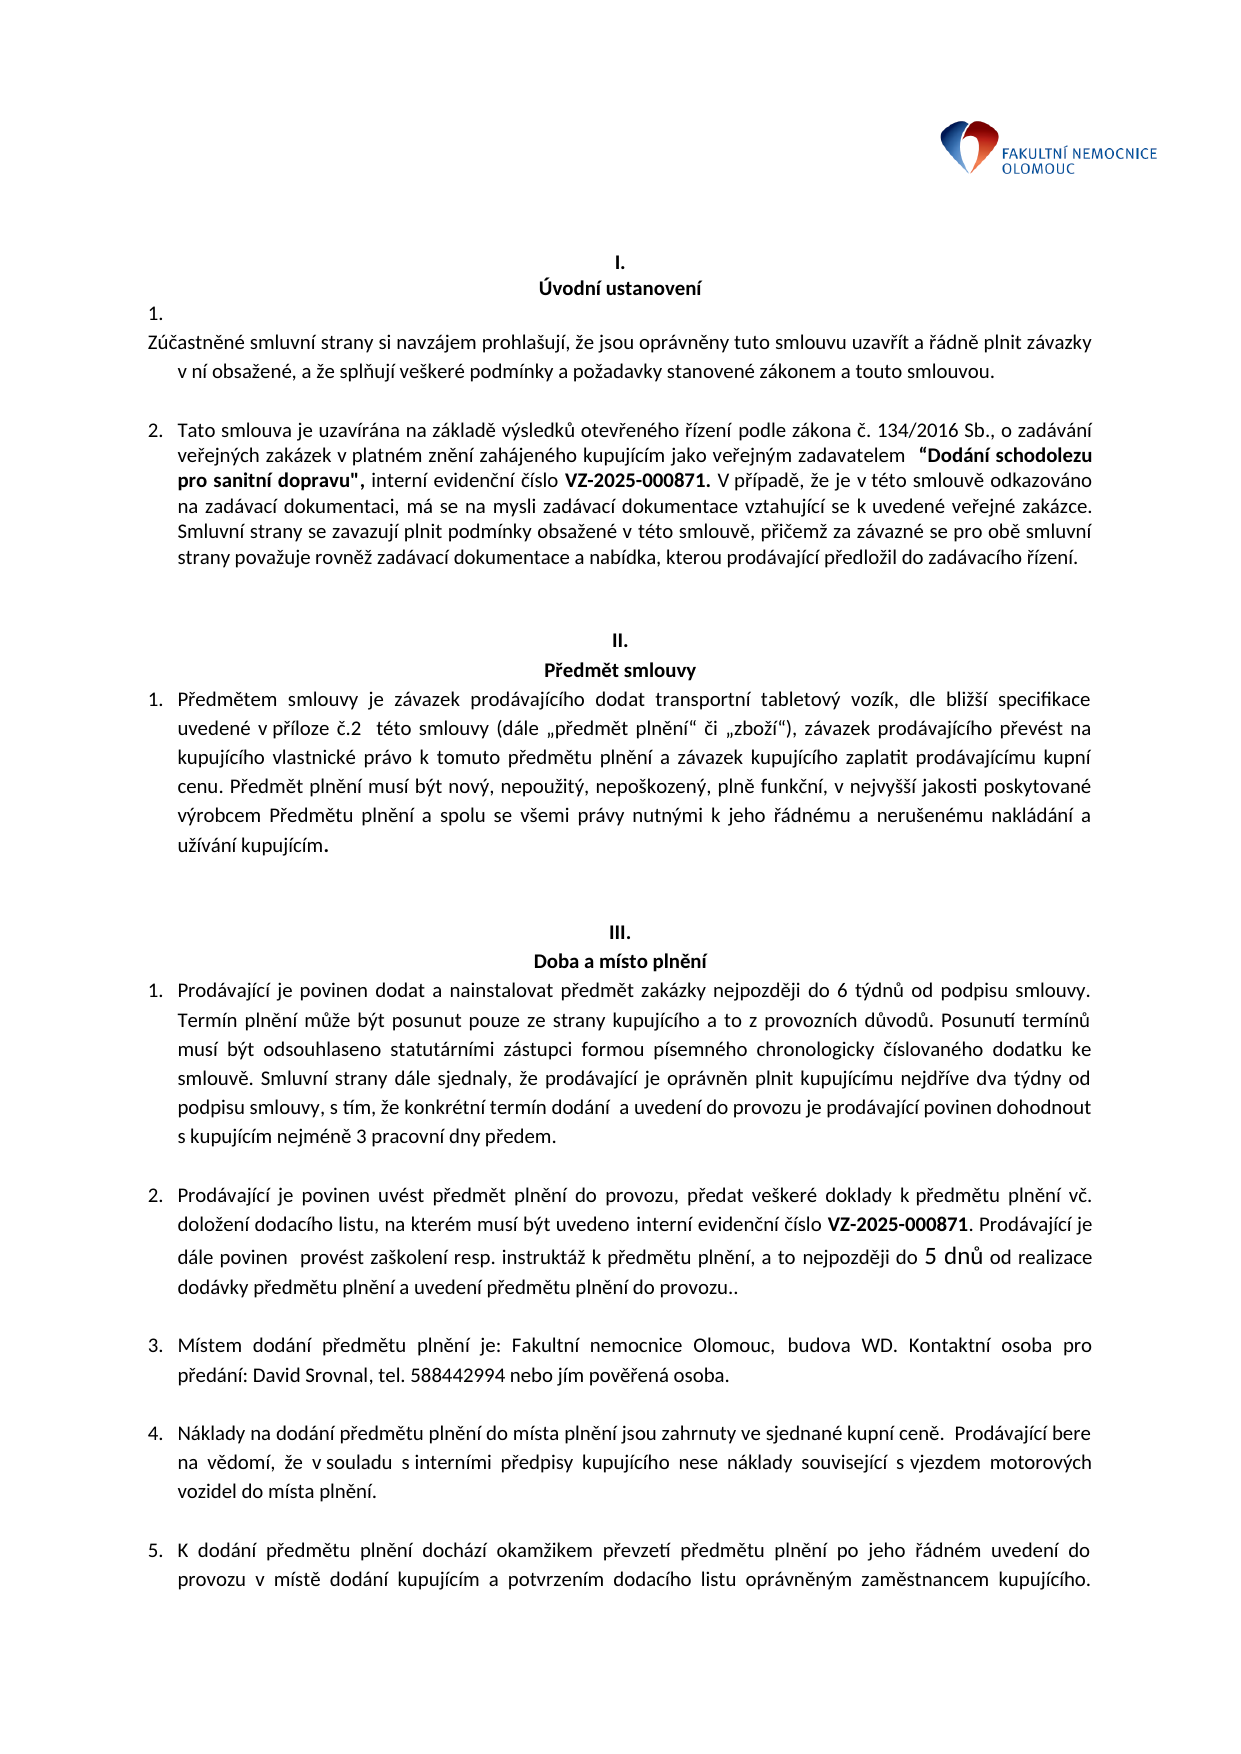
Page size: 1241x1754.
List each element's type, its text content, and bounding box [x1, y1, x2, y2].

text I. [148, 249, 1093, 275]
list Zúčastněné smluvní strany si navzájem prohlašují, že jsou oprávněny tuto smlouvu uzavřít a řádně plnit závazky v ní obsažené, a že splňují veškeré podmínky a požadavky stanovené zákonem a touto smlouvou. [148, 329, 1093, 384]
text 1. [148, 300, 1093, 326]
text Úvodní ustanovení [148, 275, 1093, 300]
text III. [148, 919, 1093, 945]
text 1. Předmětem smlouvy je závazek prodávajícího dodat transportní tabletový vozík, dle bližší specifikace uvedené v příloze č.2 této smlouvy (dále „předmět plnění“ či „zboží“), závazek prodávajícího převést na kupujícího vlastnické právo k tomuto předmětu plnění a závazek kupujícího zaplatit prodávajícímu kupní cenu. Předmět plnění musí být nový, nepoužitý, nepoškozený, plně funkční, v nejvyšší jakosti poskytované výrobcem Předmětu plnění a spolu se všemi právy nutnými k jeho řádnému a nerušenému nakládání a užívání kupujícím. [148, 686, 1093, 857]
text II. [148, 628, 1093, 653]
text 2. Tato smlouva je uzavírána na základě výsledků otevřeného řízení podle zákona č. 134/2016 Sb., o zadávání veřejných zakázek v platném znění zahájeného kupujícím jako veřejným zadavatelem “Dodání schodolezu pro sanitní dopravu", interní evidenční číslo VZ-2025-000871. V případě, že je v této smlouvě odkazováno na zadávací dokumentaci, má se na mysli zadávací dokumentace vztahující se k uvedené veřejné zakázce. Smluvní strany se zavazují plnit podmínky obsažené v této smlouvě, přičemž za závazné se pro obě smluvní strany považuje rovněž zadávací dokumentace a nabídka, kterou prodávající předložil do zadávacího řízení. [148, 417, 1093, 569]
list 3. Místem dodání předmětu plnění je: Fakultní nemocnice Olomouc, budova WD. Kontaktní osoba pro předání: David Srovnal, tel. 588442994 nebo jím pověřená osoba. [148, 1333, 1093, 1387]
list 4. Náklady na dodání předmětu plnění do místa plnění jsou zahrnuty ve sjednané kupní ceně. Prodávající bere na vědomí, že v souladu s interními předpisy kupujícího nese náklady související s vjezdem motorových vozidel do místa plnění. [148, 1420, 1093, 1504]
text Doba a místo plnění [148, 948, 1093, 974]
list 2. Prodávající je povinen uvést předmět plnění do provozu, předat veškeré doklady k předmětu plnění vč. doložení dodacího listu, na kterém musí být uvedeno interní evidenční číslo VZ-2025-000871. Prodávající je dále povinen provést zaškolení resp. instruktáž k předmětu plnění, a to nejpozději do od realizace dodávky předmětu plnění a uvedení předmětu plnění do provozu.. [148, 1182, 1093, 1300]
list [148, 1537, 1093, 1591]
text Předmět smlouvy [148, 657, 1093, 682]
list 1. Prodávající je povinen dodat a nainstalovat předmět zakázky nejpozději do 6 týdnů od podpisu smlouvy. Termín plnění může být posunut pouze ze strany kupujícího a to z provozních důvodů. Posunutí termínů musí být odsouhlaseno statutárními zástupci formou písemného chronologicky číslovaného dodatku ke smlouvě. Smluvní strany dále sjednaly, že prodávající je oprávněn plnit kupujícímu nejdříve dva týdny od podpisu smlouvy, s tím, že konkrétní termín dodání a uvedení do provozu je prodávající povinen dohodnout s kupujícím nejméně 3 pracovní dny předem. [148, 978, 1093, 1149]
